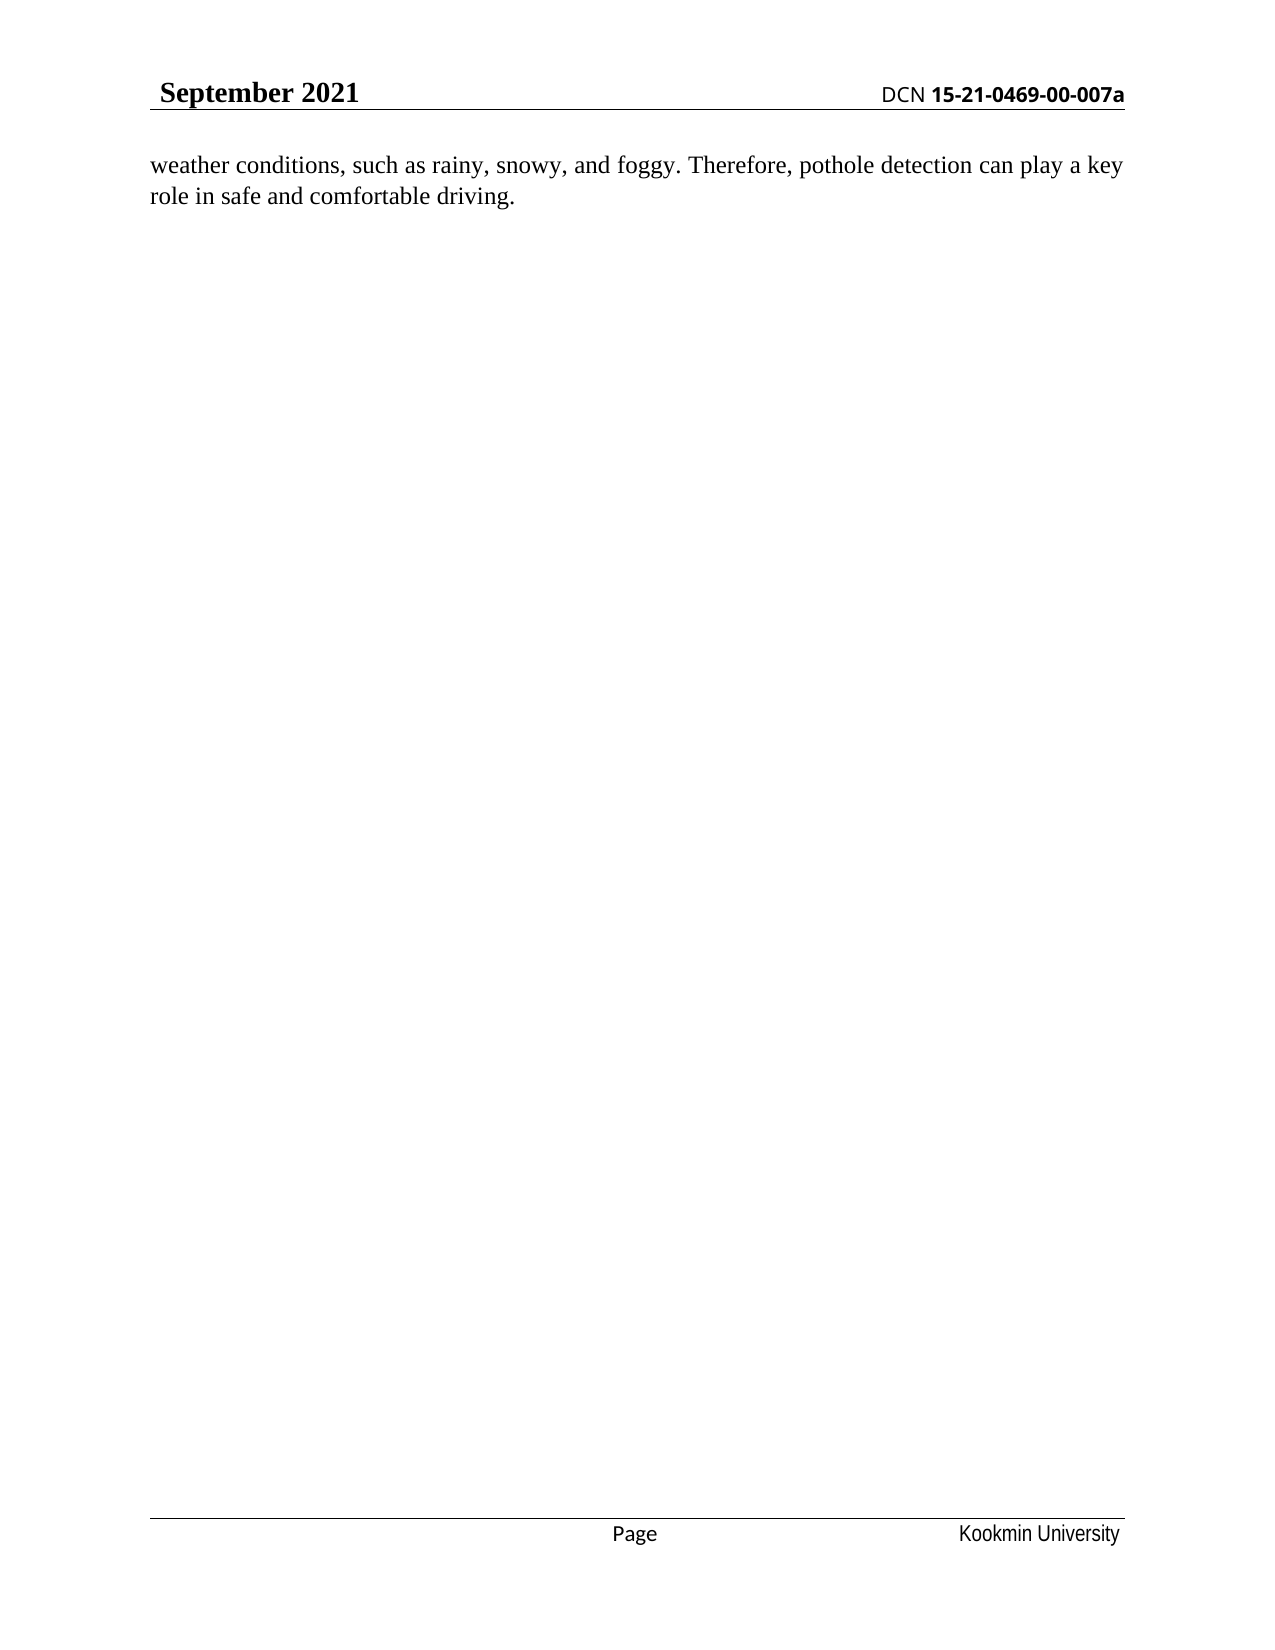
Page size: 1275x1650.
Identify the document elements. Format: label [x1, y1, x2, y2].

text [150, 150, 1125, 210]
